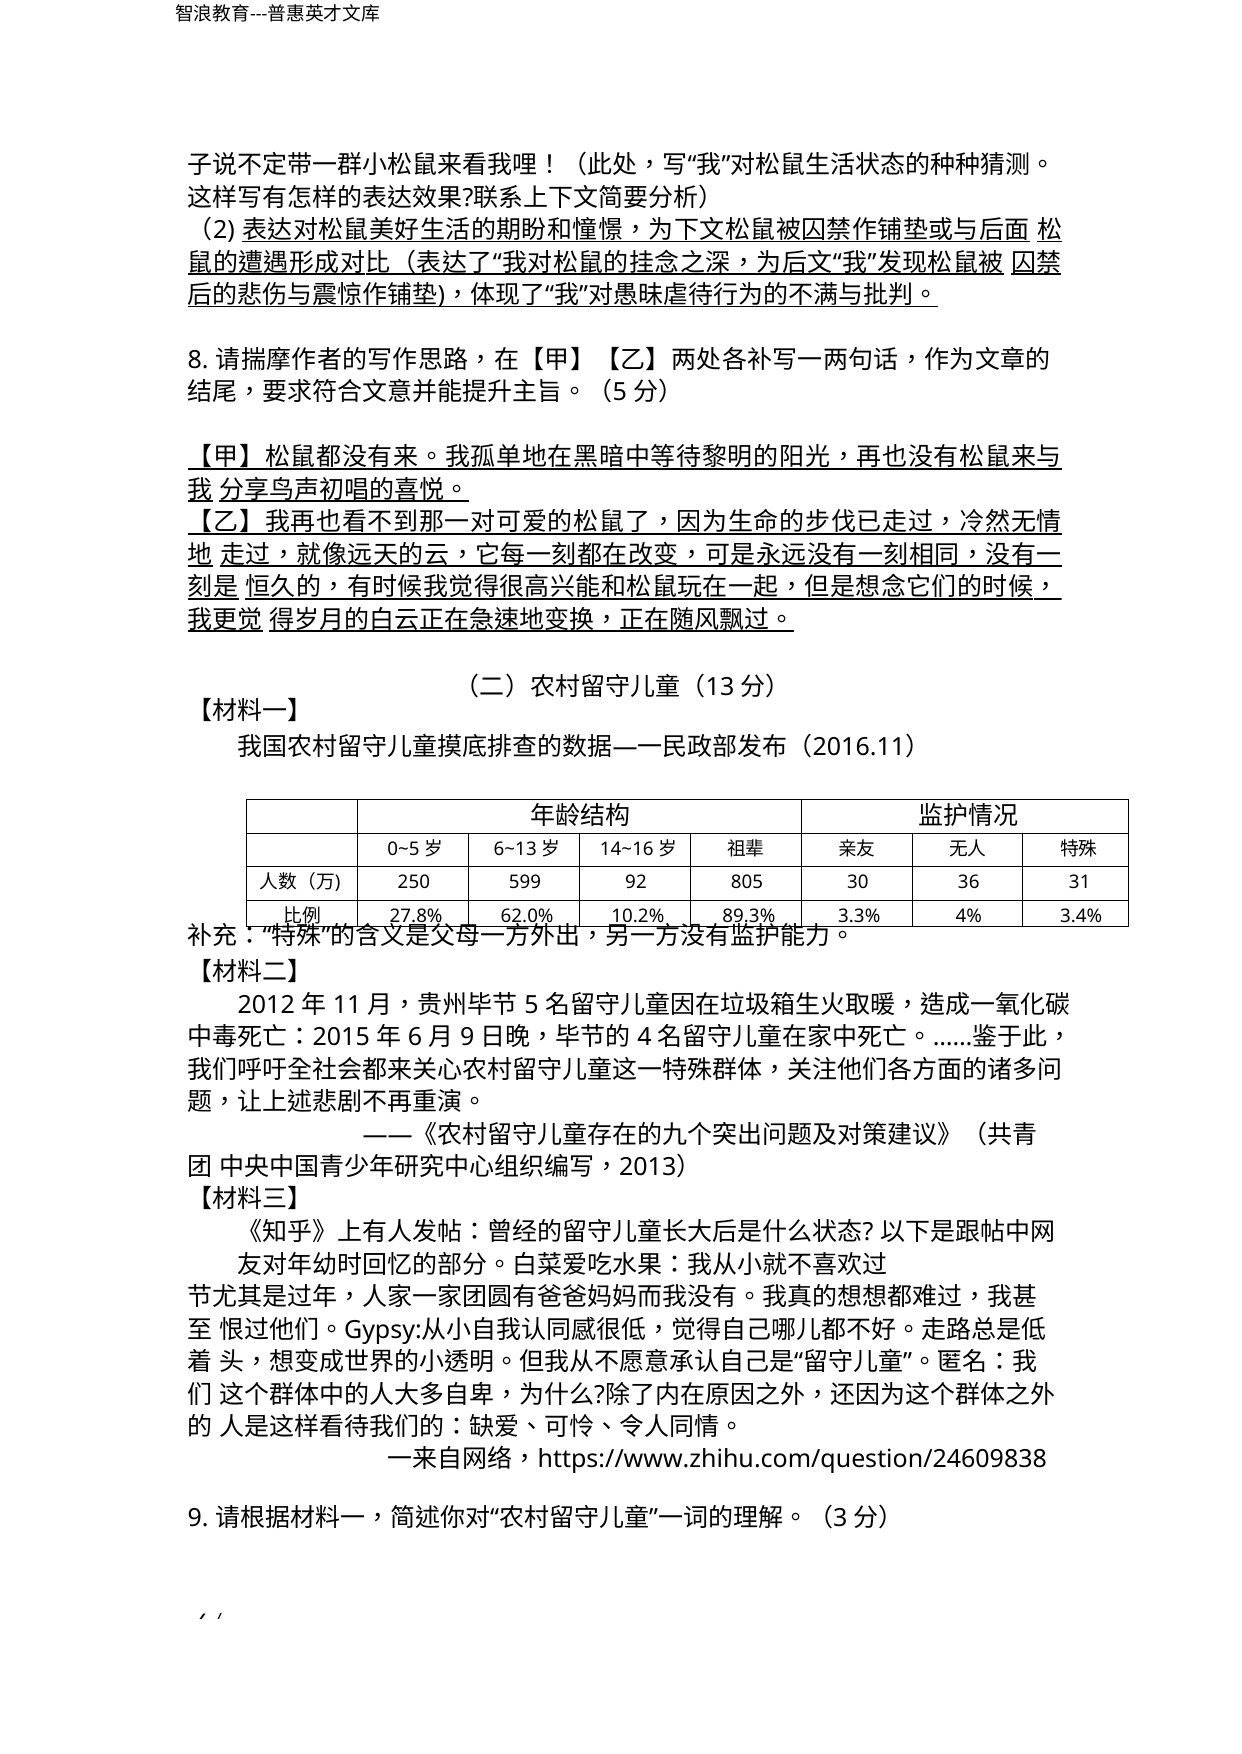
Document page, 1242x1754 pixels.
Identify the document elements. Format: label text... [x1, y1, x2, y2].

text ——《农村留守儿童存在的九个突出问题及对策建议》（共青团 中央中国青少年研究中心组织编写，2013） [187, 1117, 1062, 1182]
text 节尤其是过年，人家一家团圆有爸爸妈妈而我没有。我真的想想都难过，我甚至 恨过他们。Gypsy:从小自我认同感很低，觉得自己哪儿都不好。走路总是低着 头，想变成世界的小透明。但我从不愿意承认自己是“留守儿童”。匿名：我们 这个群体中的人大多自卑，为什么?除了内在原因之外，还因为这个群体之外的 人是这样看待我们的：缺爱、可怜、令人同情。 [187, 1279, 1062, 1442]
text 《知乎》上有人发帖：曾经的留守儿童长大后是什么状态? 以下是跟帖中网友对年幼时回忆的部分。白菜爱吃水果：我从小就不喜欢过 [237, 1214, 1062, 1279]
text 我国农村留守儿童摸底排查的数据—一民政部发布（2016.11） [237, 727, 1142, 759]
text 子说不定带一群小松鼠来看我哩！（此处，写“我”对松鼠生活状态的种种猜测。 这样写有怎样的表达效果?联系上下文简要分析） [187, 147, 1074, 212]
text 补充：“特殊”的含义是父母一方外出，另一方没有监护能力。 [187, 918, 1142, 952]
text 8. 请揣摩作者的写作思路，在【甲】【乙】两处各补写一两句话，作为文章的 结尾，要求符合文意并能提升主旨。（5 分） [187, 342, 1052, 407]
text （二）农村留守儿童（13 分） [454, 667, 1142, 699]
text 【乙】我再也看不到那一对可爱的松鼠了，因为生命的步伐已走过，冷然无情地 走过，就像远天的云，它每一刻都在改变，可是永远没有一刻相同，没有一刻是 恒久的，有时候我觉得很高兴能和松鼠玩在一起，但是想念它们的时候，我更觉 得岁月的白云正在急速地变换，正在随风飘过。 [187, 534, 1062, 635]
text 一来自网络，https://www.zhihu.com/question/24609838 [387, 1442, 1142, 1472]
text 9. 请根据材料一，简述你对“农村留守儿童”一词的理解。（3 分） [187, 1500, 1142, 1534]
text 【材料三】 [187, 1182, 1142, 1212]
text （2) 表达对松鼠美好生活的期盼和憧憬，为下文松鼠被囚禁作铺垫或与后面 松鼠的遭遇形成对比（表达了“我对松鼠的挂念之深，为后文“我”发现松鼠被 囚禁后的悲伤与震惊作铺垫)，体现了“我”对愚昧虐待行为的不满与批判。 [187, 212, 1062, 310]
text 【材料一】 [187, 692, 321, 727]
text 【甲】松鼠都没有来。我孤单地在黑暗中等待黎明的阳光，再也没有松鼠来与我 分享鸟声初唱的喜悦。 [187, 440, 1062, 468]
text 【甲】松鼠都没有来。我孤单地在黑暗中等待黎明的阳光，再也没有松鼠来与我 分享鸟声初唱的喜悦。 [187, 469, 1062, 505]
text 【材料二】 [187, 952, 1142, 984]
text 2012 年 11 月，贵州毕节 5 名留守儿童因在垃圾箱生火取暖，造成一氧化碳 中毒死亡：2015 年 6 月 9 日晚，毕节的 4 名留守儿童在家中死亡。……鉴于此， 我们呼吁全社会都来关心农村留守儿童这一特殊群体，关注他们各方面的诸多问 题，让上述悲剧不再重演。 [187, 987, 1074, 1117]
text 【乙】我再也看不到那一对可爱的松鼠了，因为生命的步伐已走过，冷然无情地 走过，就像远天的云，它每一刻都在改变，可是永远没有一刻相同，没有一刻是 恒久的，有时候我觉得很高兴能和松鼠玩在一起，但是想念它们的时候，我更觉 得岁月的白云正在急速地变换，正在随风飘过。 [187, 505, 1062, 533]
